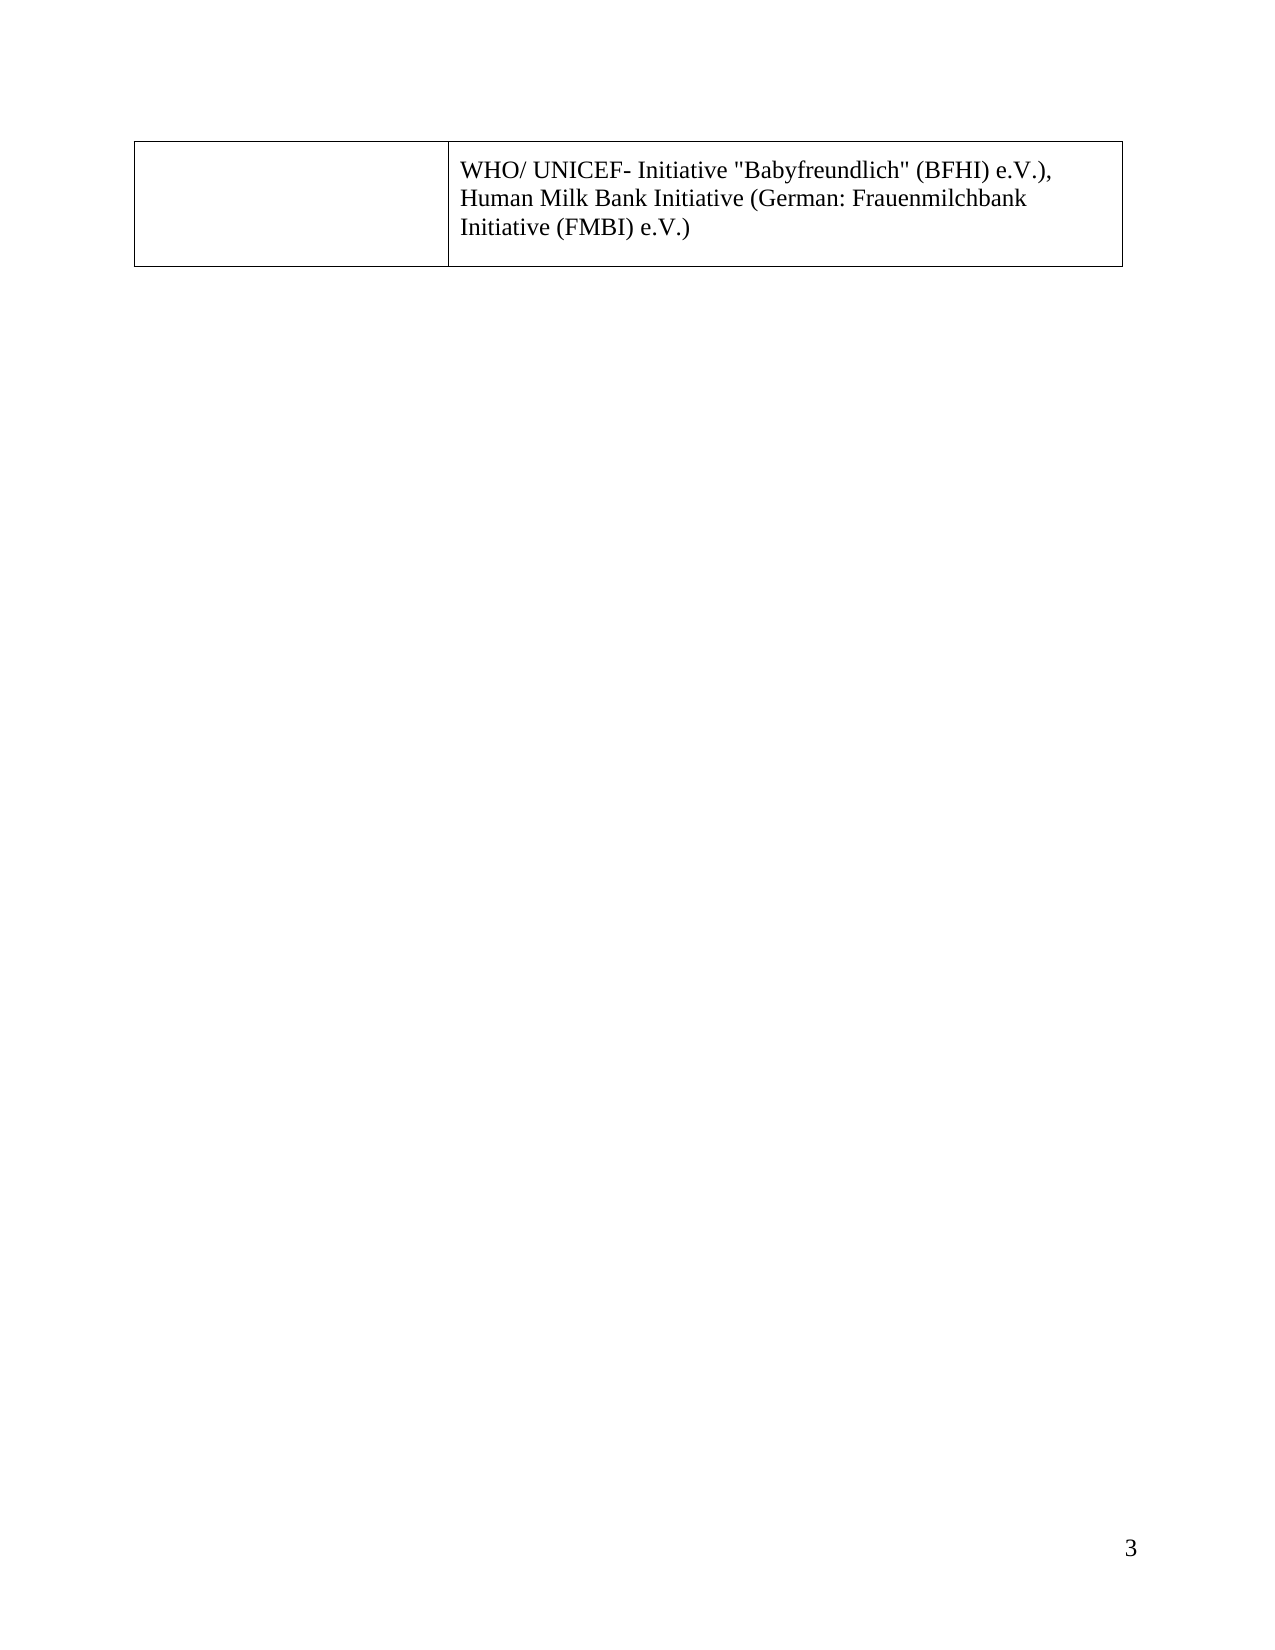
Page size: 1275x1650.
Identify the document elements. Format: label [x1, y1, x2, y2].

table_cell [449, 142, 1122, 266]
table_cell [135, 142, 448, 266]
